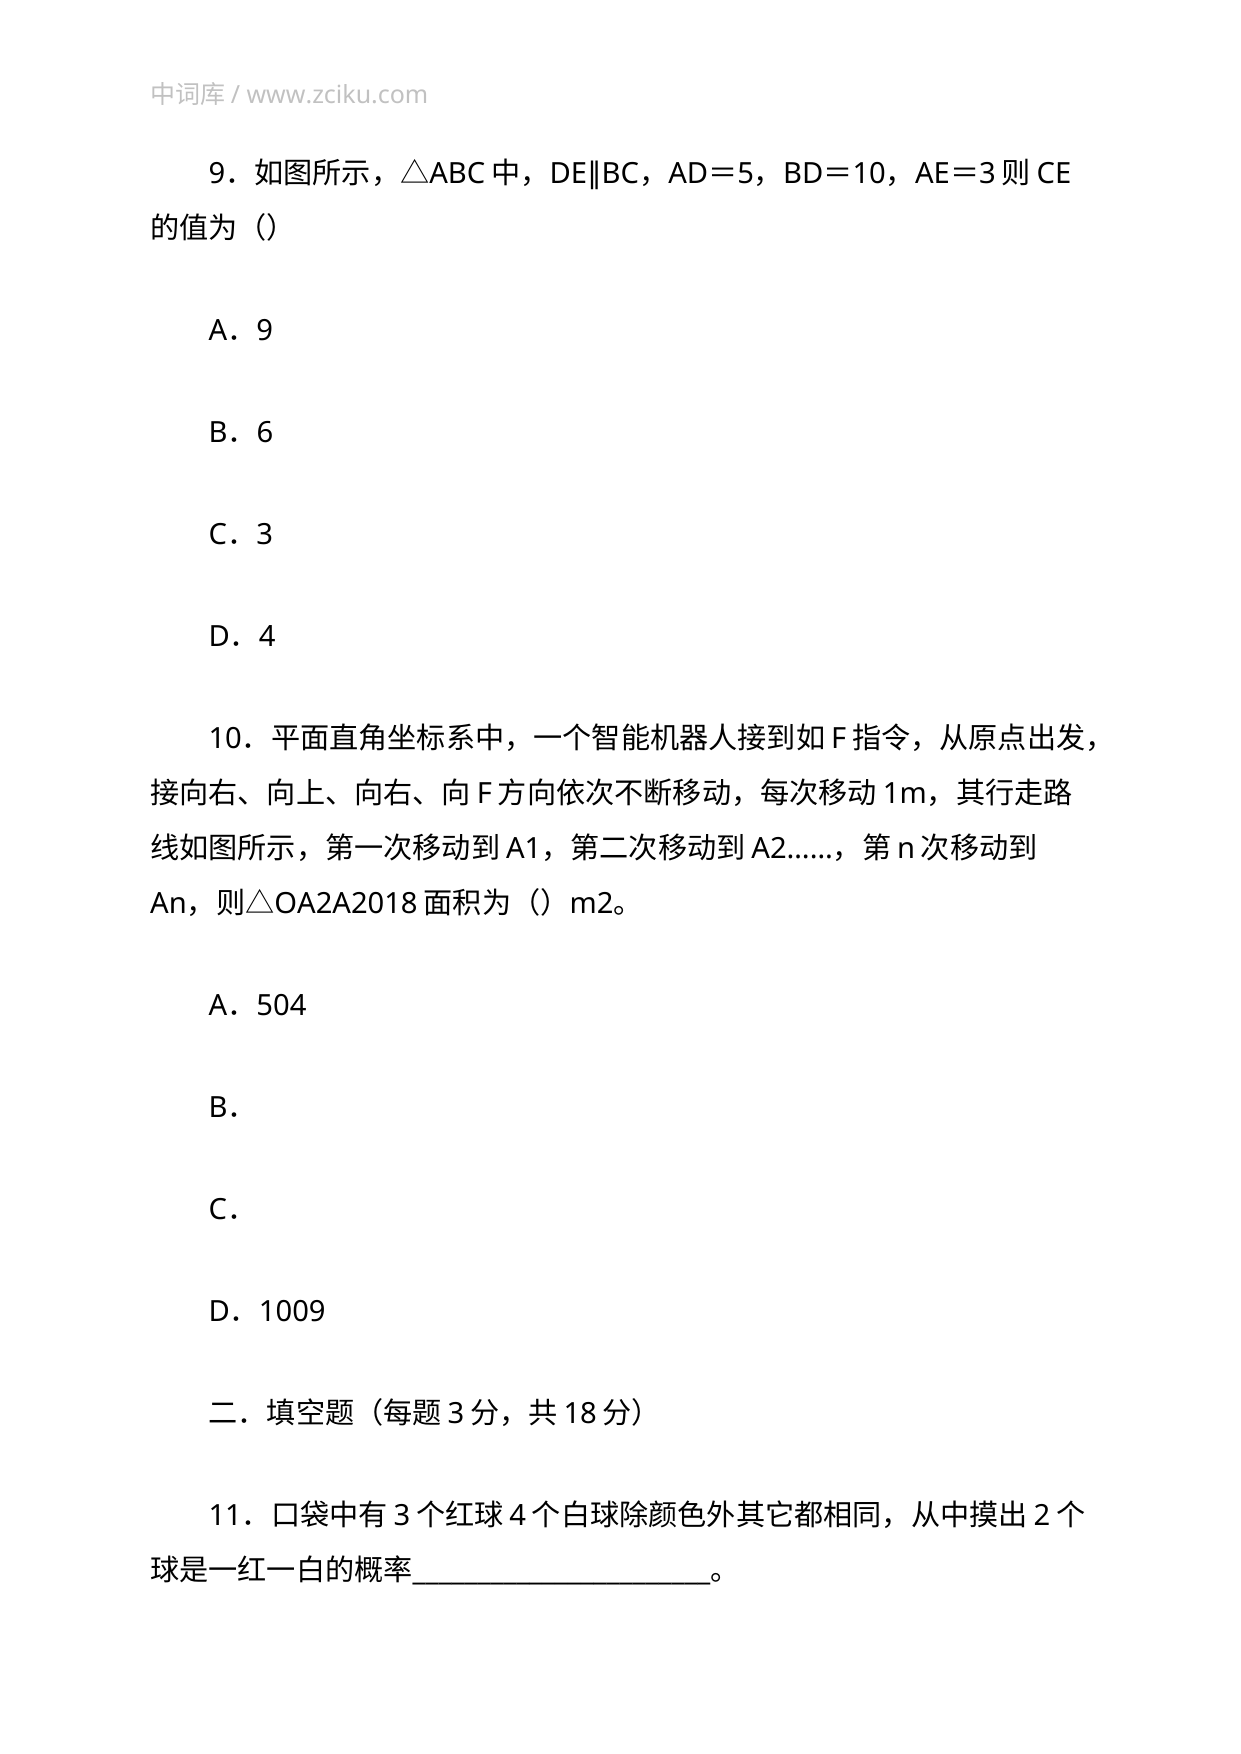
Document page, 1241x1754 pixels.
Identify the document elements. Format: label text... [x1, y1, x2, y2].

text 10．平面直角坐标系中，一个智能机器人接到如F指令，从原点出发，接向右、向上、向右、向F方向依次不断移动，每次移动1m，其行走路线如图所示，第一次移动到A1，第二次移动到A2……，第n次移动到An，则△OA2A2018面积为（）m2。 [150, 715, 1090, 922]
text C． [150, 1186, 1090, 1228]
text B． [150, 1084, 1090, 1126]
text D．4 [150, 613, 1090, 655]
text 9．如图所示，△ABC中，DE∥BC，AD＝5，BD＝10，AE＝3则CE的值为（） [150, 150, 1090, 247]
text 11．口袋中有3个红球4个白球除颜色外其它都相同，从中摸出2个球是一红一白的概率_______________________。 [150, 1492, 1090, 1589]
text A．9 [150, 307, 1090, 349]
text C．3 [150, 511, 1090, 553]
text B．6 [150, 409, 1090, 451]
text A．504 [150, 982, 1090, 1024]
text 二．填空题（每题3分，共18分） [150, 1389, 1090, 1432]
text D．1009 [150, 1288, 1090, 1330]
